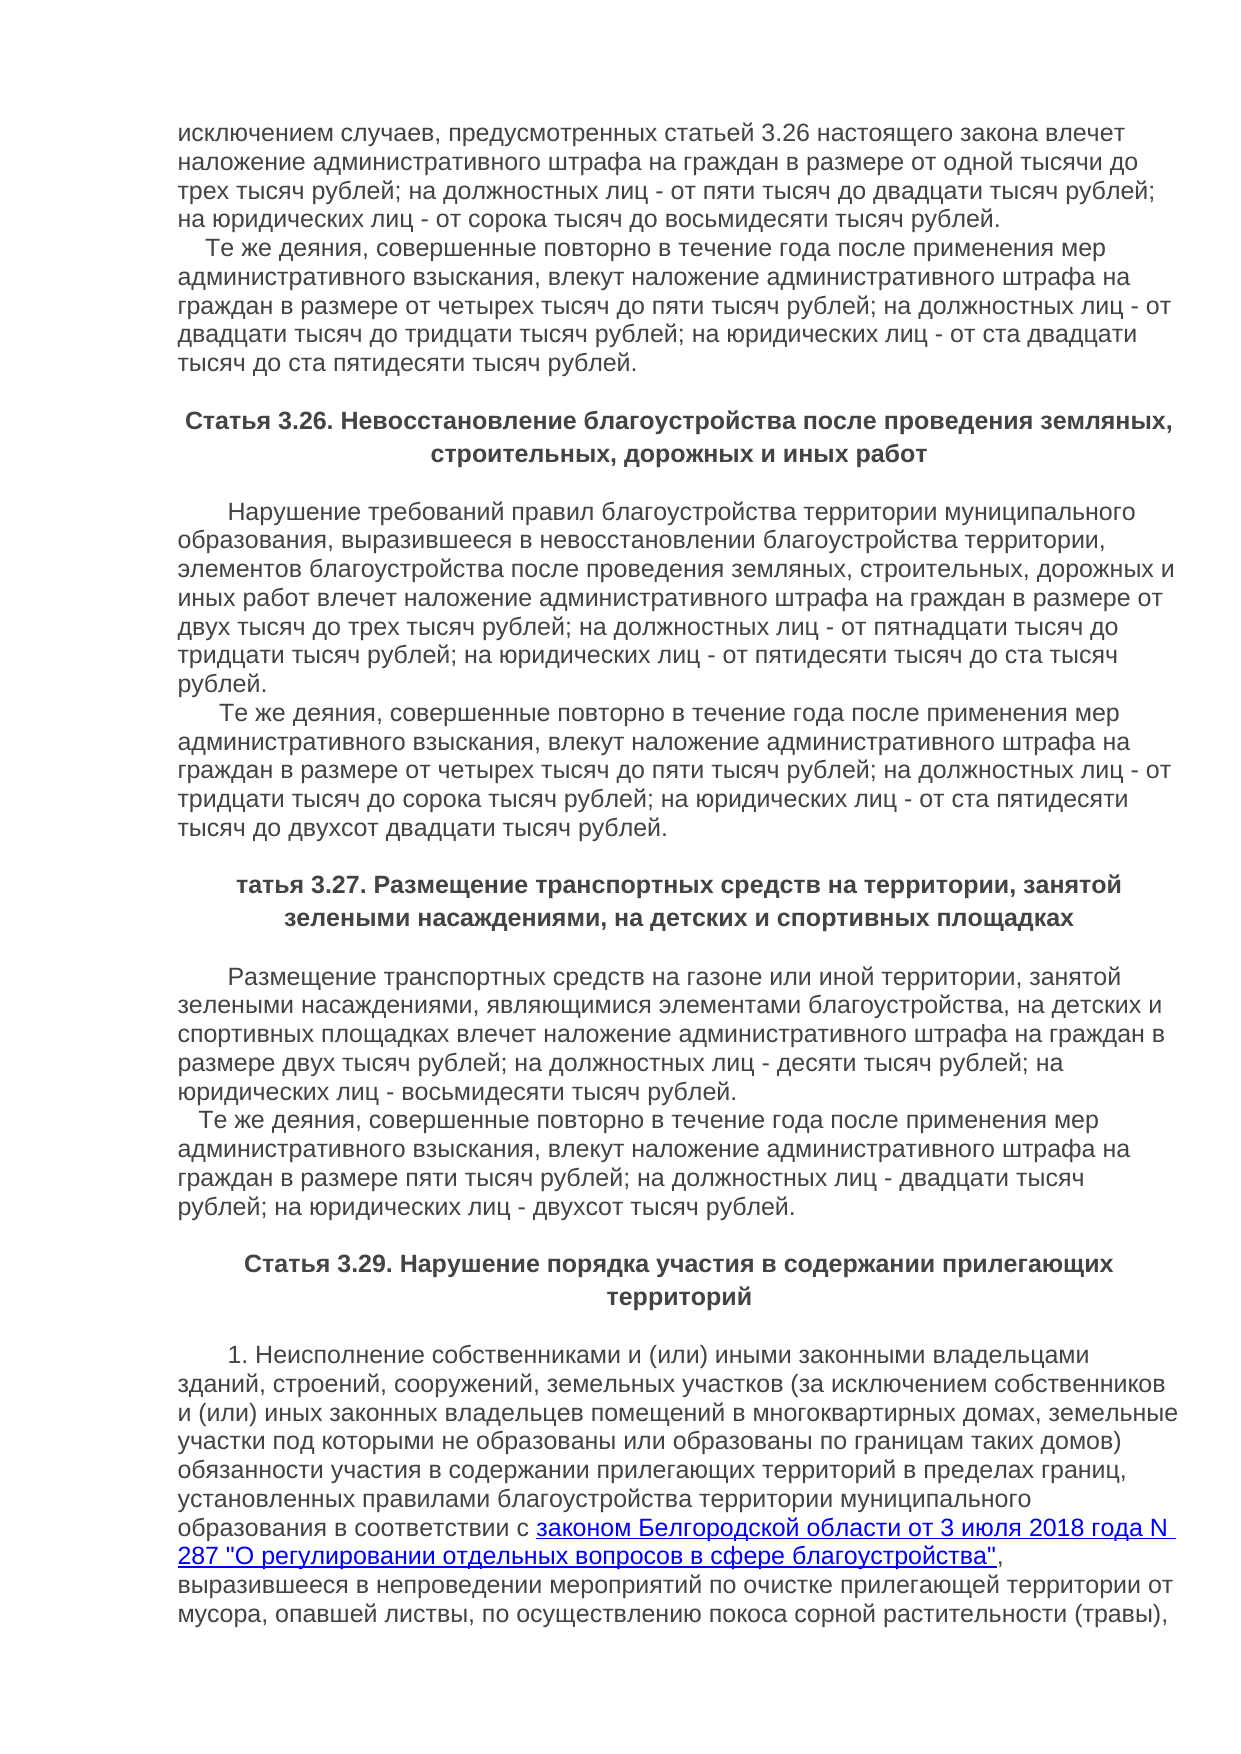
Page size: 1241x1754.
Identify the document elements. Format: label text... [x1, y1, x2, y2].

text Размещение транспортных средств на газоне или иной территории, занятой зелеными насаждениями, являющимися элементами благоустройства, на детских и спортивных площадках влечет наложение административного штрафа на граждан в размере двух тысяч рублей; на должностных лиц - десяти тысяч рублей; на юридических лиц - восьмидесяти тысяч рублей. Те же деяния, совершенные повторно в течение года после применения мер административного взыскания, влекут наложение административного штрафа на граждан в размере пяти тысяч рублей; на должностных лиц - двадцати тысяч рублей; на юридических лиц - двухсот тысяч рублей. [177, 961, 1181, 1220]
subtitle Статья 3.29. Нарушение порядка участия в содержании прилегающих территорий [177, 1249, 1181, 1311]
text Нарушение требований правил благоустройства территории муниципального образования, выразившееся в невосстановлении благоустройства территории, элементов благоустройства после проведения земляных, строительных, дорожных и иных работ влечет наложение административного штрафа на граждан в размере от двух тысяч до трех тысяч рублей; на должностных лиц - от пятнадцати тысяч до тридцати тысяч рублей; на юридических лиц - от пятидесяти тысяч до ста тысяч рублей. Те же деяния, совершенные повторно в течение года после применения мер административного взыскания, влекут наложение административного штрафа на граждан в размере от четырех тысяч до пяти тысяч рублей; на должностных лиц - от тридцати тысяч до сорока тысяч рублей; на юридических лиц - от ста пятидесяти тысяч до двухсот двадцати тысяч рублей. [177, 497, 1181, 842]
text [177, 1340, 1181, 1627]
subtitle Статья 3.26. Невосстановление благоустройства после проведения земляных, строительных, дорожных и иных работ [177, 406, 1181, 467]
subtitle татья 3.27. Размещение транспортных средств на территории, занятой зелеными насаждениями, на детских и спортивных площадках [177, 870, 1181, 932]
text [177, 118, 1181, 377]
